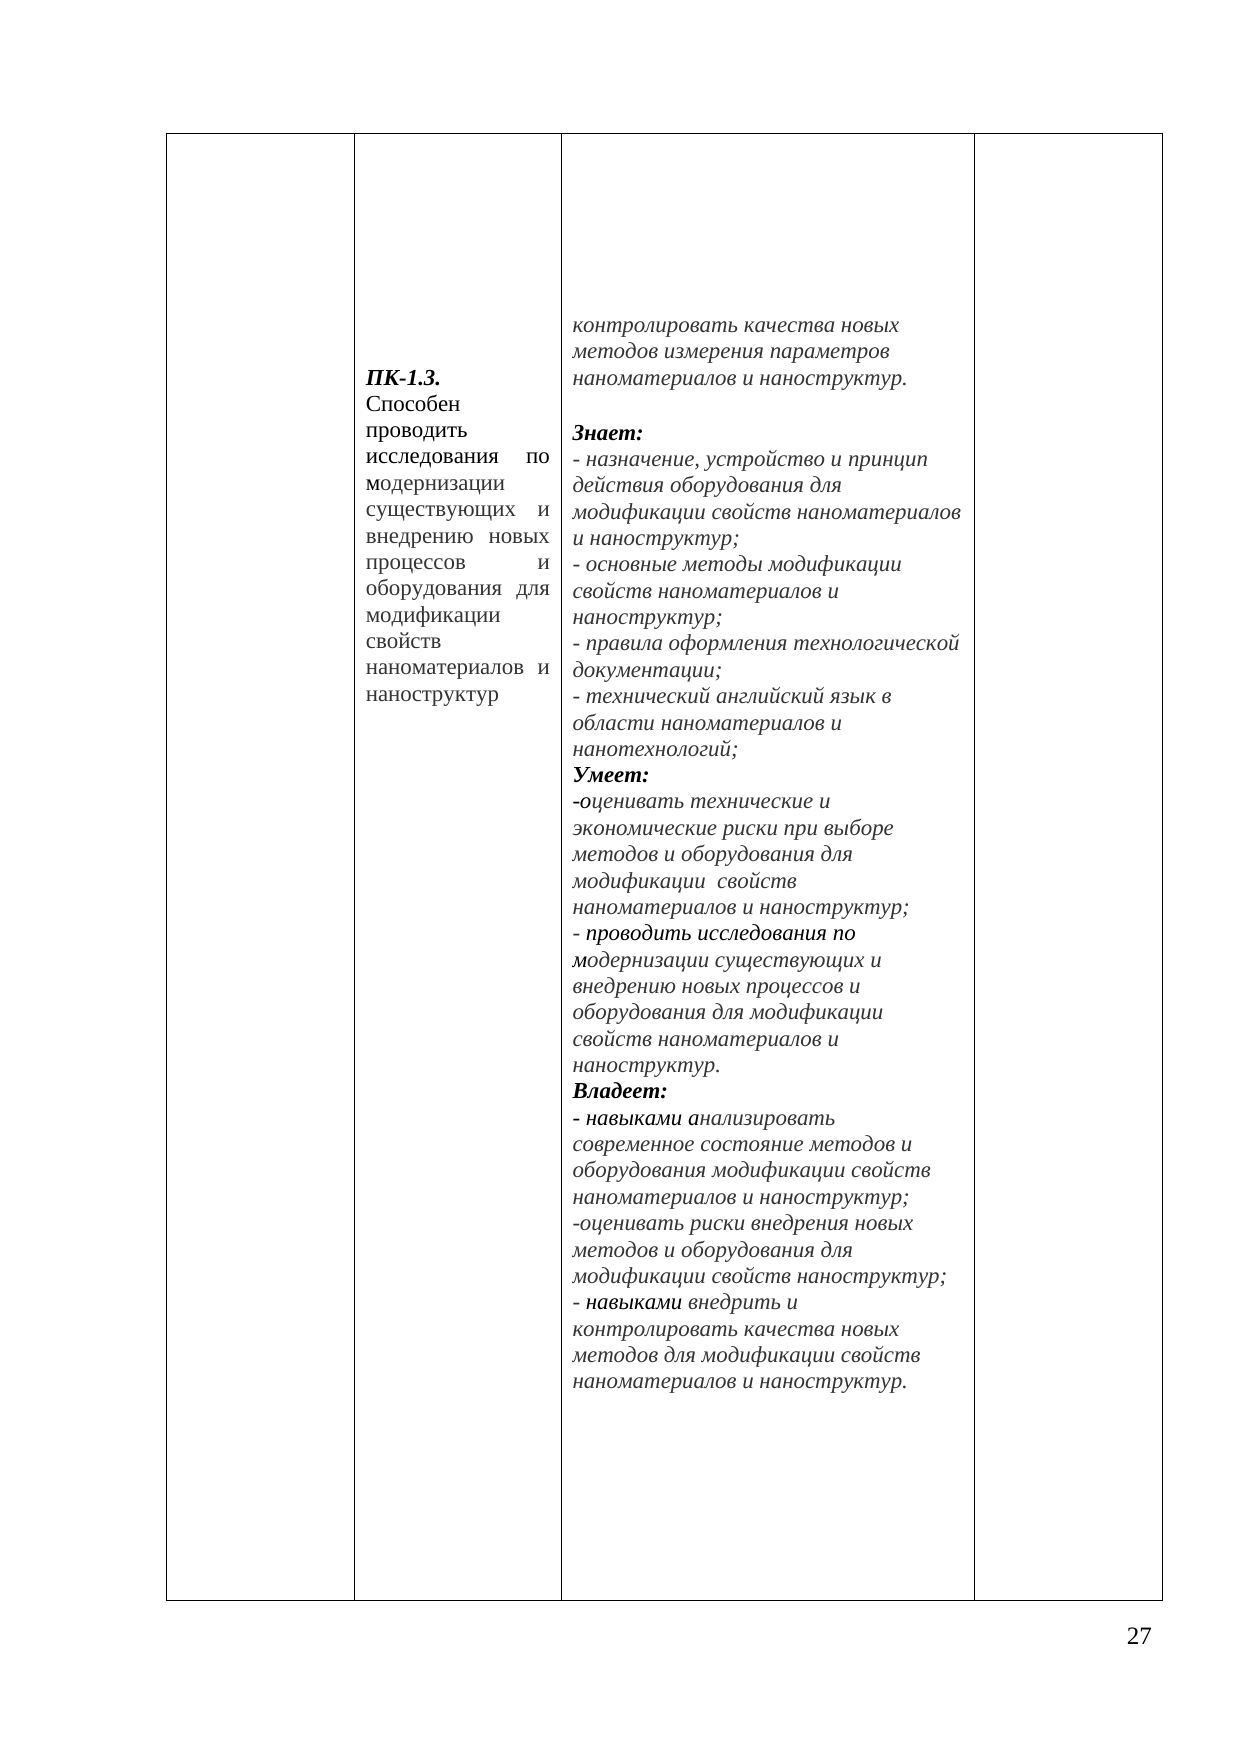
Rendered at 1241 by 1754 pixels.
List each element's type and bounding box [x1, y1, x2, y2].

table_cell [355, 134, 561, 1600]
table_cell [562, 134, 974, 1600]
